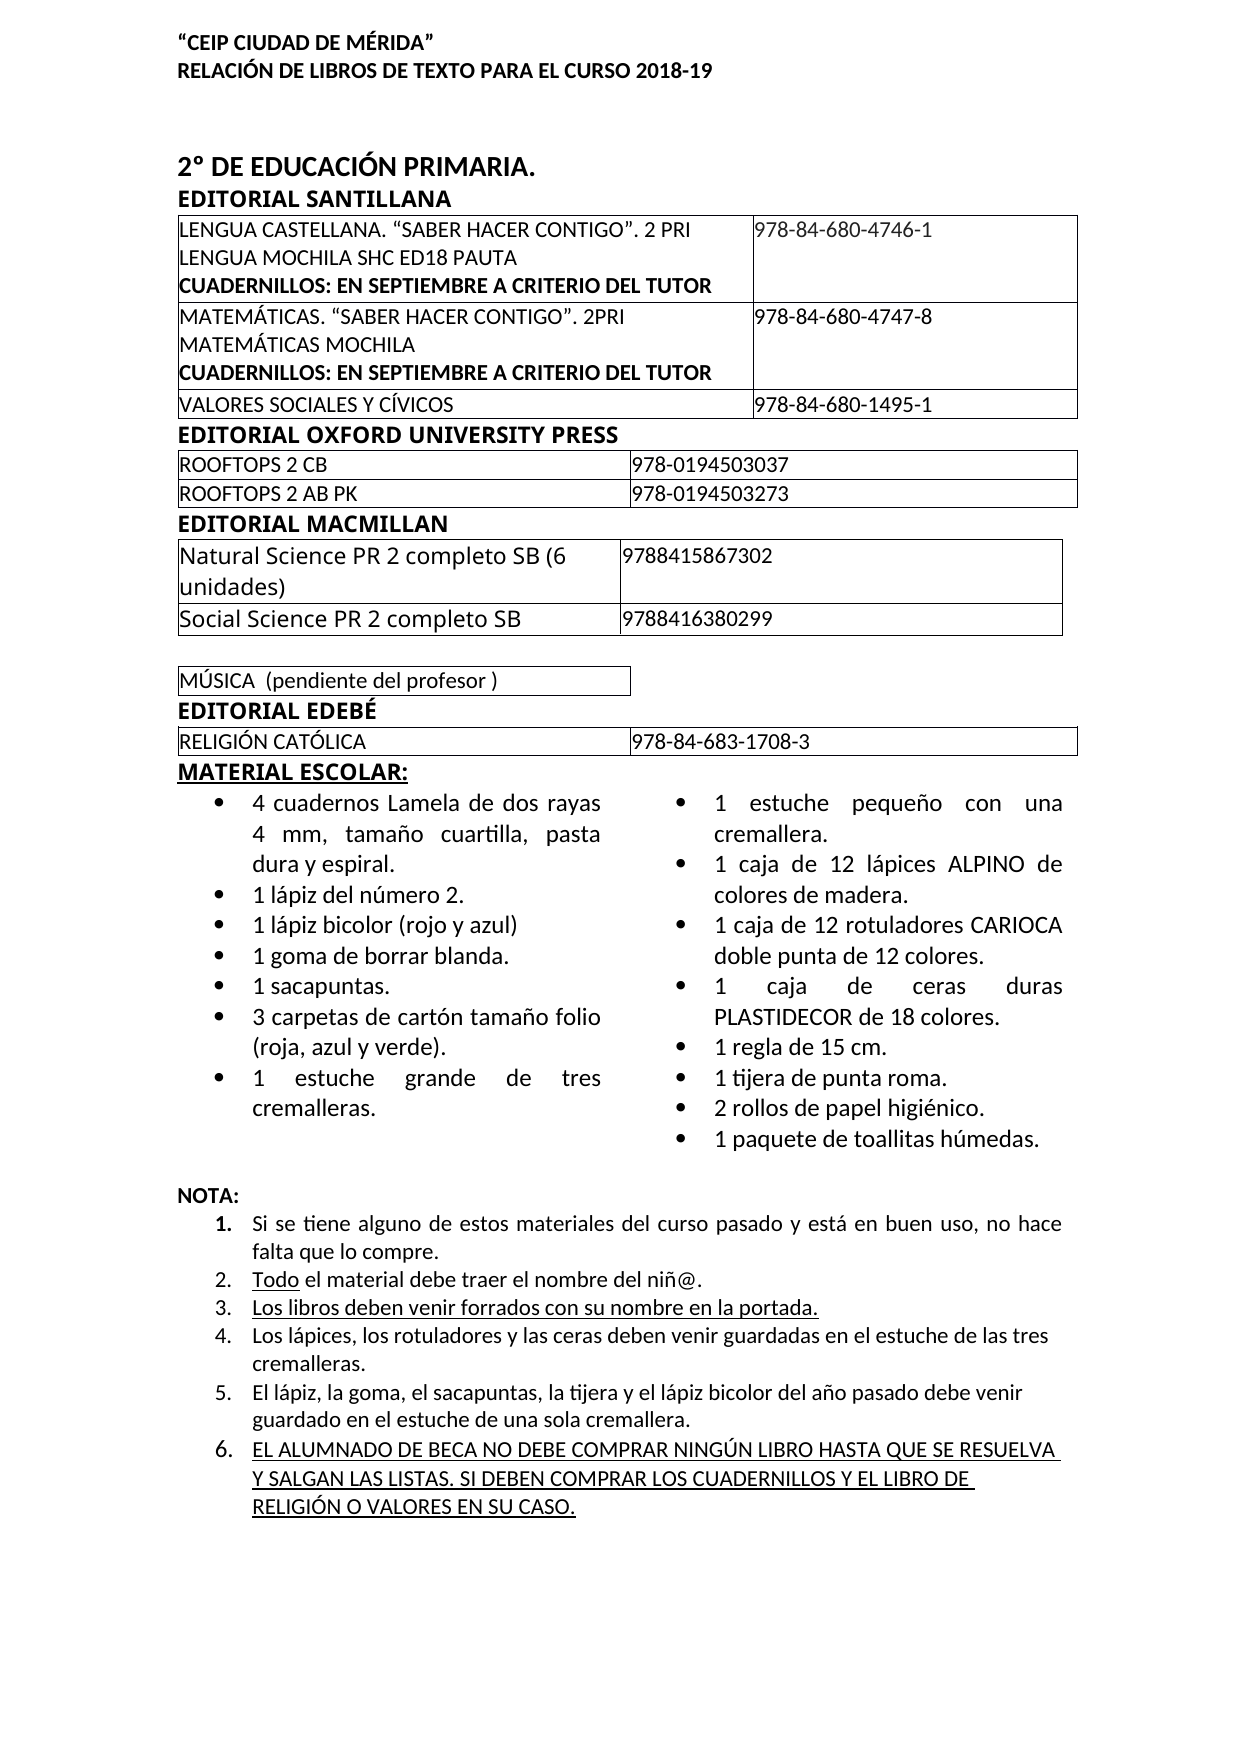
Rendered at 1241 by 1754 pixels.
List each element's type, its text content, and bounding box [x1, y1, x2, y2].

text NOTA: [177, 1181, 1063, 1209]
text EDITORIAL EDEBÉ [177, 695, 1063, 726]
text 2º DE EDUCACIÓN PRIMARIA. [177, 148, 1063, 183]
text EDITORIAL SANTILLANA [177, 183, 1063, 214]
table_cell 978-84-680-4747-8 [754, 303, 1077, 389]
list 1 caja de 12 rotuladores CARIOCA doble punta de 12 colores. [676, 909, 1063, 970]
list 1 sacapuntas. [214, 970, 601, 1001]
table_header RELIGIÓN CATÓLICA [179, 728, 630, 755]
list 1 lápiz bicolor (rojo y azul) [214, 909, 601, 940]
table_header LENGUA CASTELLANA. “SABER HACER CONTIGO”. 2 PRI LENGUA MOCHILA SHC ED18 PAUTA CUADERNILLOS: EN SEPTIEMBRE A CRITERIO DEL TUTOR [179, 216, 753, 302]
list 1 paquete de toallitas húmedas. [676, 1123, 1063, 1153]
list Los libros deben venir forrados con su nombre en la portada. [214, 1293, 1063, 1322]
table_cell 978-84-680-1495-1 [754, 390, 1077, 418]
table_cell 978-0194503273 [631, 480, 1077, 507]
table_header MÚSICA (pendiente del profesor ) [179, 667, 630, 694]
list 2 rollos de papel higiénico. [676, 1092, 1063, 1123]
table_header ﻿9788415867302 [621, 540, 1062, 602]
list 1 regla de 15 cm. [676, 1031, 1063, 1062]
list 3 carpetas de cartón tamaño folio (roja, azul y verde). [214, 1001, 601, 1062]
list 4 cuadernos Lamela de dos rayas 4 mm, tamaño cuartilla, pasta dura y espiral. [214, 787, 601, 879]
table_header 978-84-680-4746-1 [754, 216, 1077, 302]
list Los lápices, los rotuladores y las ceras deben venir guardadas en el estuche de las tres cremalleras. [214, 1322, 1063, 1378]
list Todo el material debe traer el nombre del niñ@. [214, 1266, 1063, 1293]
list 1 caja de 12 lápices ALPINO de colores de madera. [676, 848, 1063, 909]
text EDITORIAL MACMILLAN [177, 508, 1063, 539]
list 1 caja de ceras duras PLASTIDECOR de 18 colores. [676, 970, 1063, 1031]
list El lápiz, la goma, el sacapuntas, la tijera y el lápiz bicolor del año pasado debe venir guardado en el estuche de una sola cremallera. [214, 1378, 1063, 1434]
table_header ROOFTOPS 2 CB [179, 451, 630, 478]
table_header 978-0194503037 [631, 451, 1077, 478]
list 1 estuche grande de tres cremalleras. [214, 1062, 601, 1123]
list 1 estuche pequeño con una cremallera. [676, 787, 1063, 848]
table_cell VALORES SOCIALES Y CÍVICOS [179, 390, 753, 418]
list EL ALUMNADO DE BECA NO DEBE COMPRAR NINGÚN LIBRO HASTA QUE SE RESUELVA Y SALGAN LAS LISTAS. SI DEBEN COMPRAR LOS CUADERNILLOS Y EL LIBRO DE RELIGIÓN O VALORES EN SU CASO. [214, 1434, 1063, 1520]
table_cell ﻿9788416380299 [621, 604, 1062, 634]
list 1 lápiz del número 2. [214, 879, 601, 909]
text MATERIAL ESCOLAR: [177, 756, 1063, 787]
list 1 tijera de punta roma. [676, 1062, 1063, 1092]
table_cell ROOFTOPS 2 AB PK [179, 480, 630, 507]
list Si se tiene alguno de estos materiales del curso pasado y está en buen uso, no hace falta que lo compre. [214, 1209, 1063, 1266]
table_cell MATEMÁTICAS. “SABER HACER CONTIGO”. 2PRI MATEMÁTICAS MOCHILA CUADERNILLOS: EN SEPTIEMBRE A CRITERIO DEL TUTOR [179, 303, 753, 389]
text EDITORIAL OXFORD UNIVERSITY PRESS [177, 419, 1063, 450]
list 1 goma de borrar blanda. [214, 940, 601, 970]
table_header ﻿Natural Science PR 2 completo SB (6 unidades) [179, 540, 620, 602]
table_header 978-84-683-1708-3 [631, 728, 1077, 755]
table_cell ﻿Social Science PR 2 completo SB [179, 604, 620, 634]
